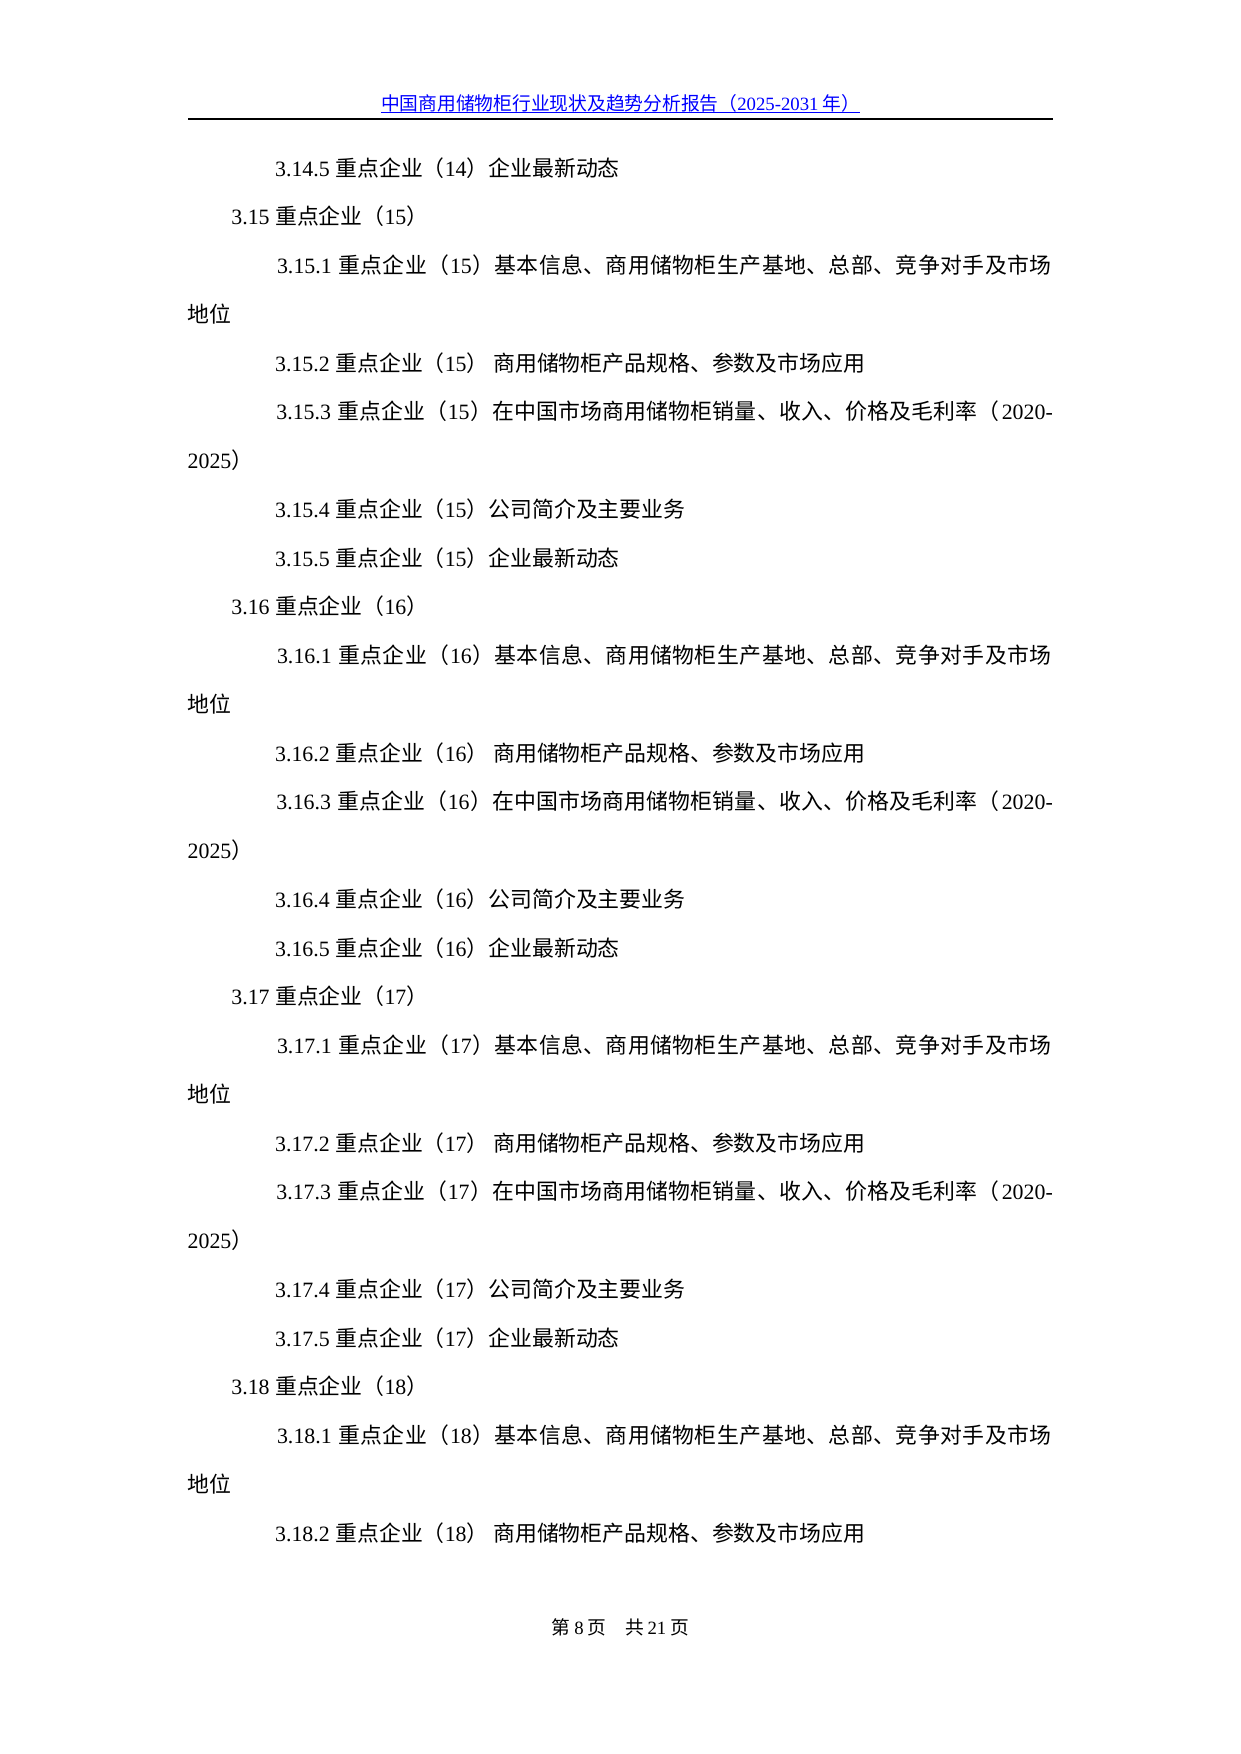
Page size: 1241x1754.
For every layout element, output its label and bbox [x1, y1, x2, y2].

text [187, 150, 1053, 1548]
